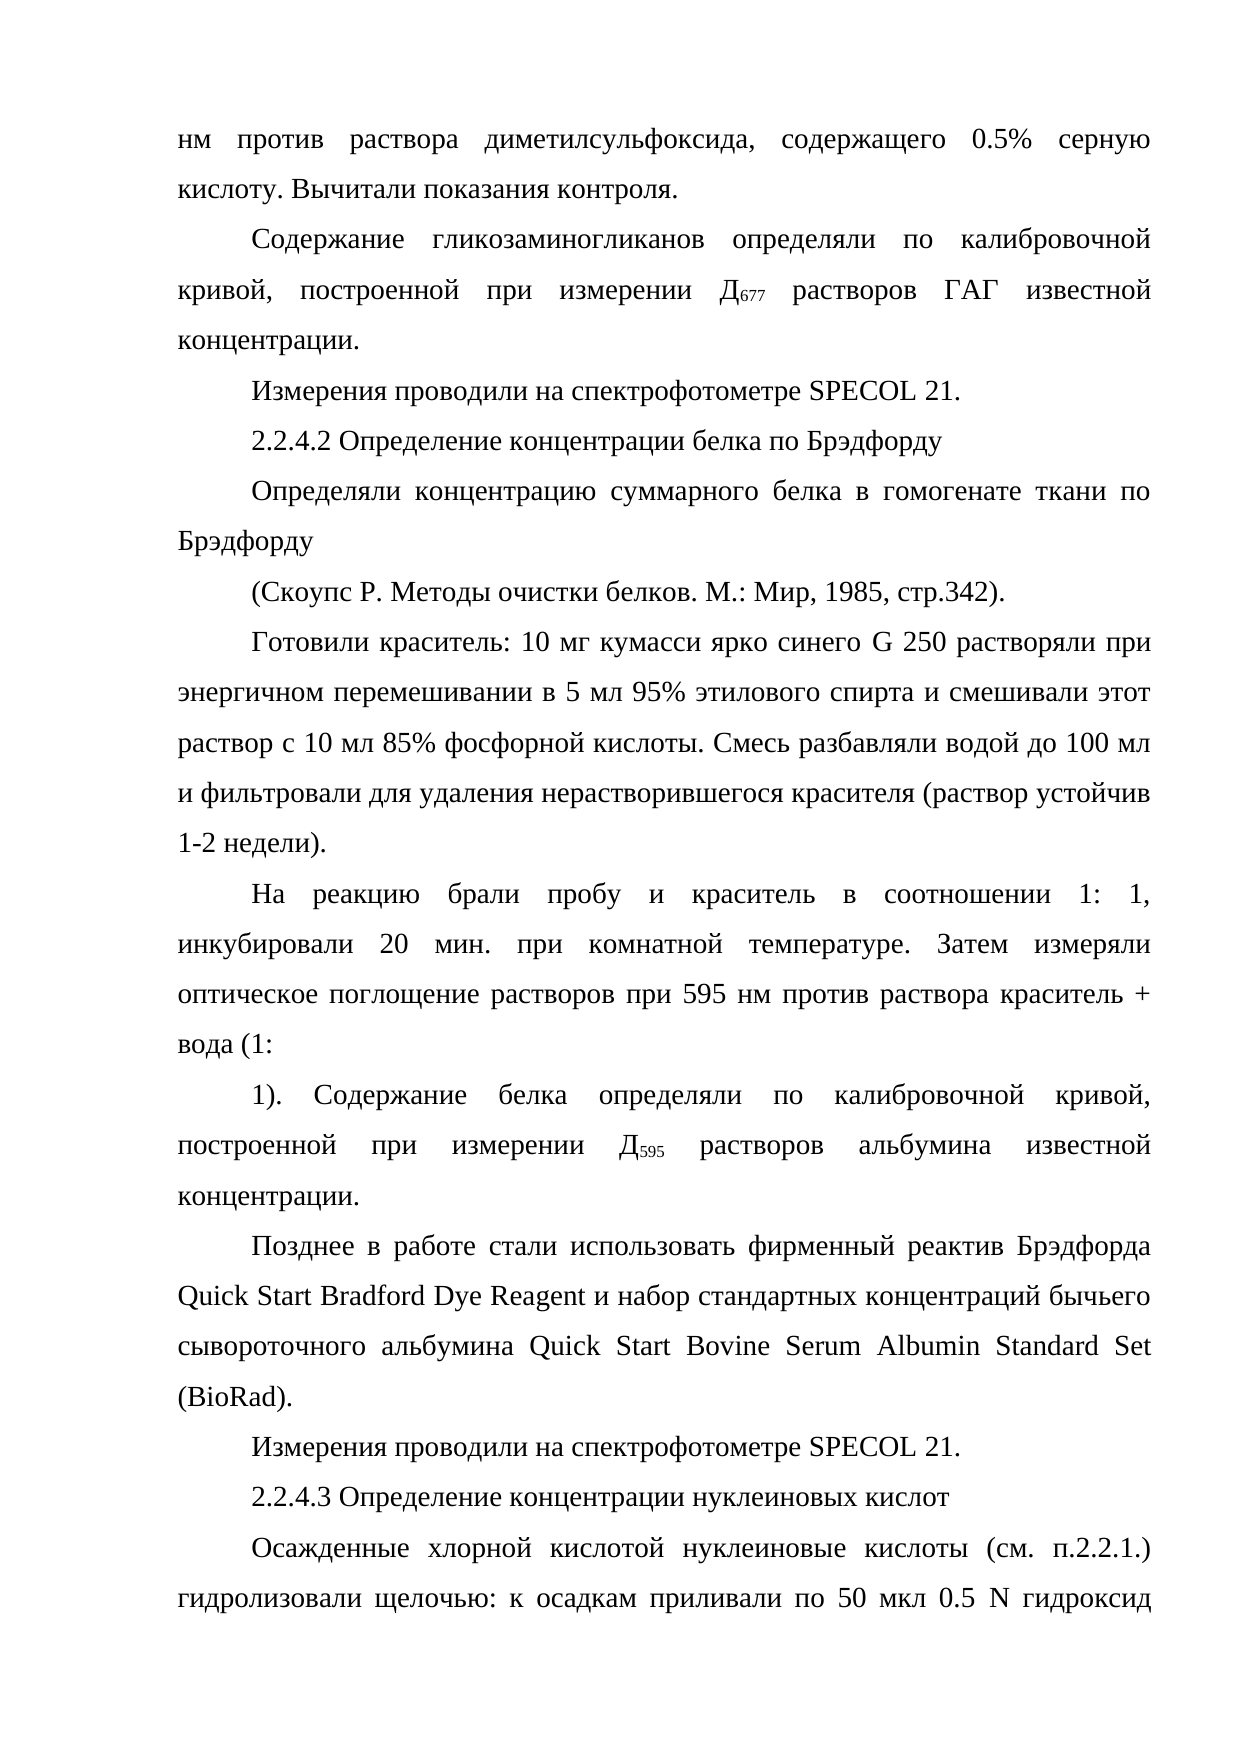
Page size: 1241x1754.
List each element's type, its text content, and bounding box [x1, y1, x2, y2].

text Позднее в работе стали использовать фирменный реактив Брэдфорда Quick Start Bradford Dye Reagent и набор стандартных концентраций бычьего сывороточного альбумина Quick Start Bovine Serum Albumin Standard Set (BioRad). [177, 1228, 1152, 1412]
text 2.2.4.3 Определение концентрации нуклеиновых кислот [177, 1479, 1152, 1513]
text На реакцию брали пробу и краситель в соотношении 1: 1, инкубировали 20 мин. при комнатной температуре. Затем измеряли оптическое поглощение растворов при 595 нм против раствора краситель + вода (1: [177, 876, 1152, 1060]
text Определяли концентрацию суммарного белка в гомогенате ткани по Брэдфорду [177, 473, 1152, 557]
text (Скоупс Р. Методы очистки белков. М.: Мир, 1985, стр.342). [177, 574, 1152, 607]
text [177, 121, 1152, 205]
text 2.2.4.2 Определение концентрации белка по Брэдфорду [177, 423, 1152, 456]
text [177, 1530, 1152, 1614]
text Содержание гликозаминогликанов определяли по калибровочной кривой, построенной при измерении Д677 растворов ГАГ известной концентрации. [177, 222, 1152, 356]
text Измерения проводили на спектрофотометре SPECOL 21. [177, 1429, 1152, 1463]
text 1). Содержание белка определяли по калибровочной кривой, построенной при измерении Д595 растворов альбумина известной концентрации. [177, 1077, 1152, 1211]
text Готовили краситель: 10 мг кумасси ярко синего G 250 растворяли при энергичном перемешивании в 5 мл 95% этилового спирта и смешивали этот раствор с 10 мл 85% фосфорной кислоты. Смесь разбавляли водой до 100 мл и фильтровали для удаления нерастворившегося красителя (раствор устойчив 1-2 недели). [177, 624, 1152, 859]
text Измерения проводили на спектрофотометре SPECOL 21. [177, 373, 1152, 406]
